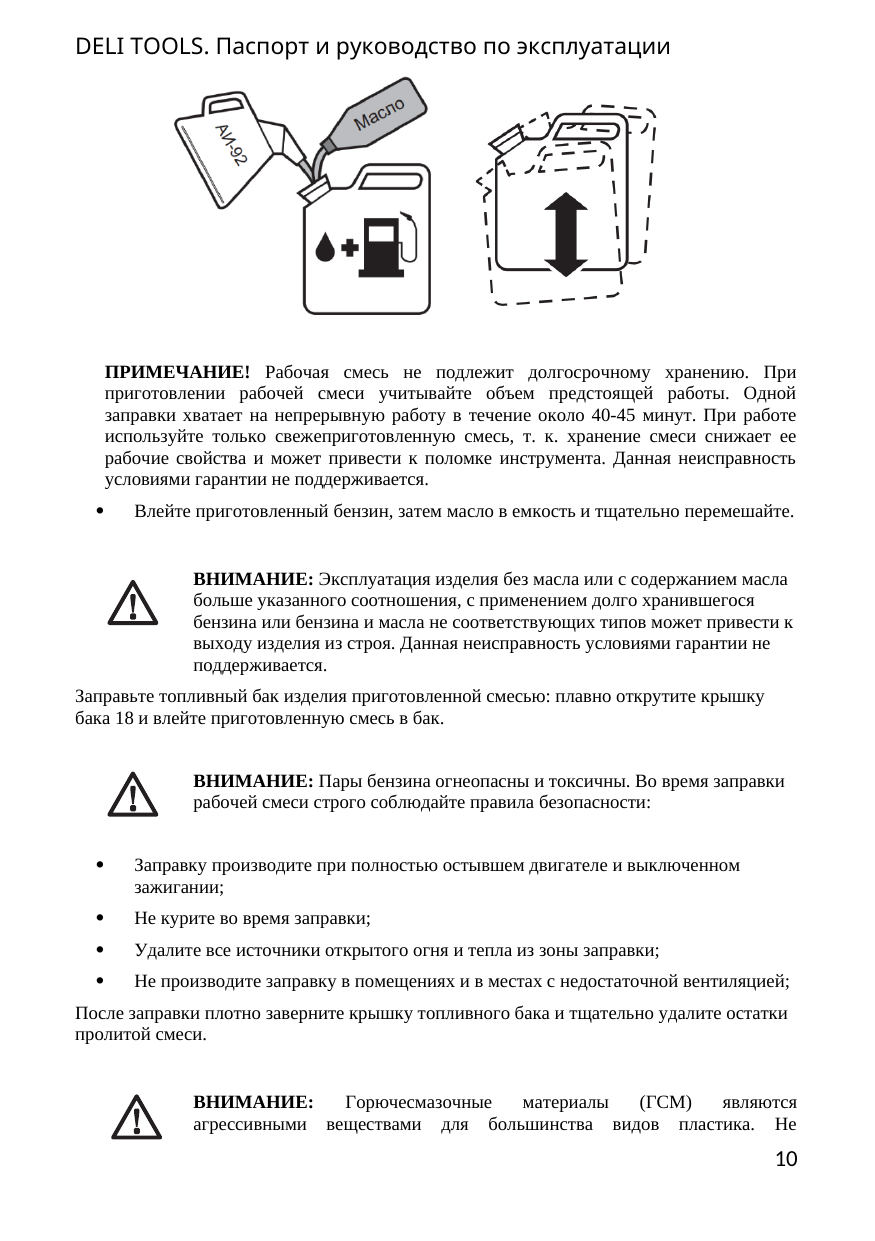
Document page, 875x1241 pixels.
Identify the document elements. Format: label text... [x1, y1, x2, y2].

text ПРИМЕЧАНИЕ! Рабочая смесь не подлежит долгосрочному хранению. При приготовлении рабочей смеси учитывайте объем предстоящей работы. Одной заправки хватает на непрерывную работу в течение около 40-45 минут. При работе используйте только свежеприготовленную смесь, т. к. хранение смеси снижает ее рабочие свойства и может привести к поломке инструмента. Данная неисправность условиями гарантии не поддерживается. [104, 361, 797, 490]
list Не курите во время заправки; [97, 907, 797, 929]
text После заправки плотно заверните крышку топливного бака и тщательно удалите остатки пролитой смеси. [75, 1002, 797, 1045]
list Не производите заправку в помещениях и в местах с недостаточной вентиляцией; [97, 970, 797, 992]
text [193, 1091, 797, 1134]
list Заправку производите при полностью остывшем двигателе и выключенном зажигании; [97, 854, 797, 897]
text ВНИМАНИЕ: Пары бензина огнеопасны и токсичны. Во время заправки рабочей смеси строго соблюдайте правила безопасности: [193, 770, 797, 813]
text ВНИМАНИЕ: Эксплуатация изделия без масла или с содержанием масла больше указанного соотношения, с применением долго хранившегося бензина или бензина и масла не соответствующих типов может привести к выходу изделия из строя. Данная неисправность условиями гарантии не поддерживается. [193, 567, 797, 675]
text Заправьте топливный бак изделия приготовленной смесью: плавно открутите крышку бака 18 и влейте приготовленную смесь в бак. [75, 685, 797, 728]
list Влейте приготовленный бензин, затем масло в емкость и тщательно перемешайте. [97, 500, 797, 521]
picture [169, 75, 674, 320]
list Удалите все источники открытого огня и тепла из зоны заправки; [97, 939, 797, 960]
